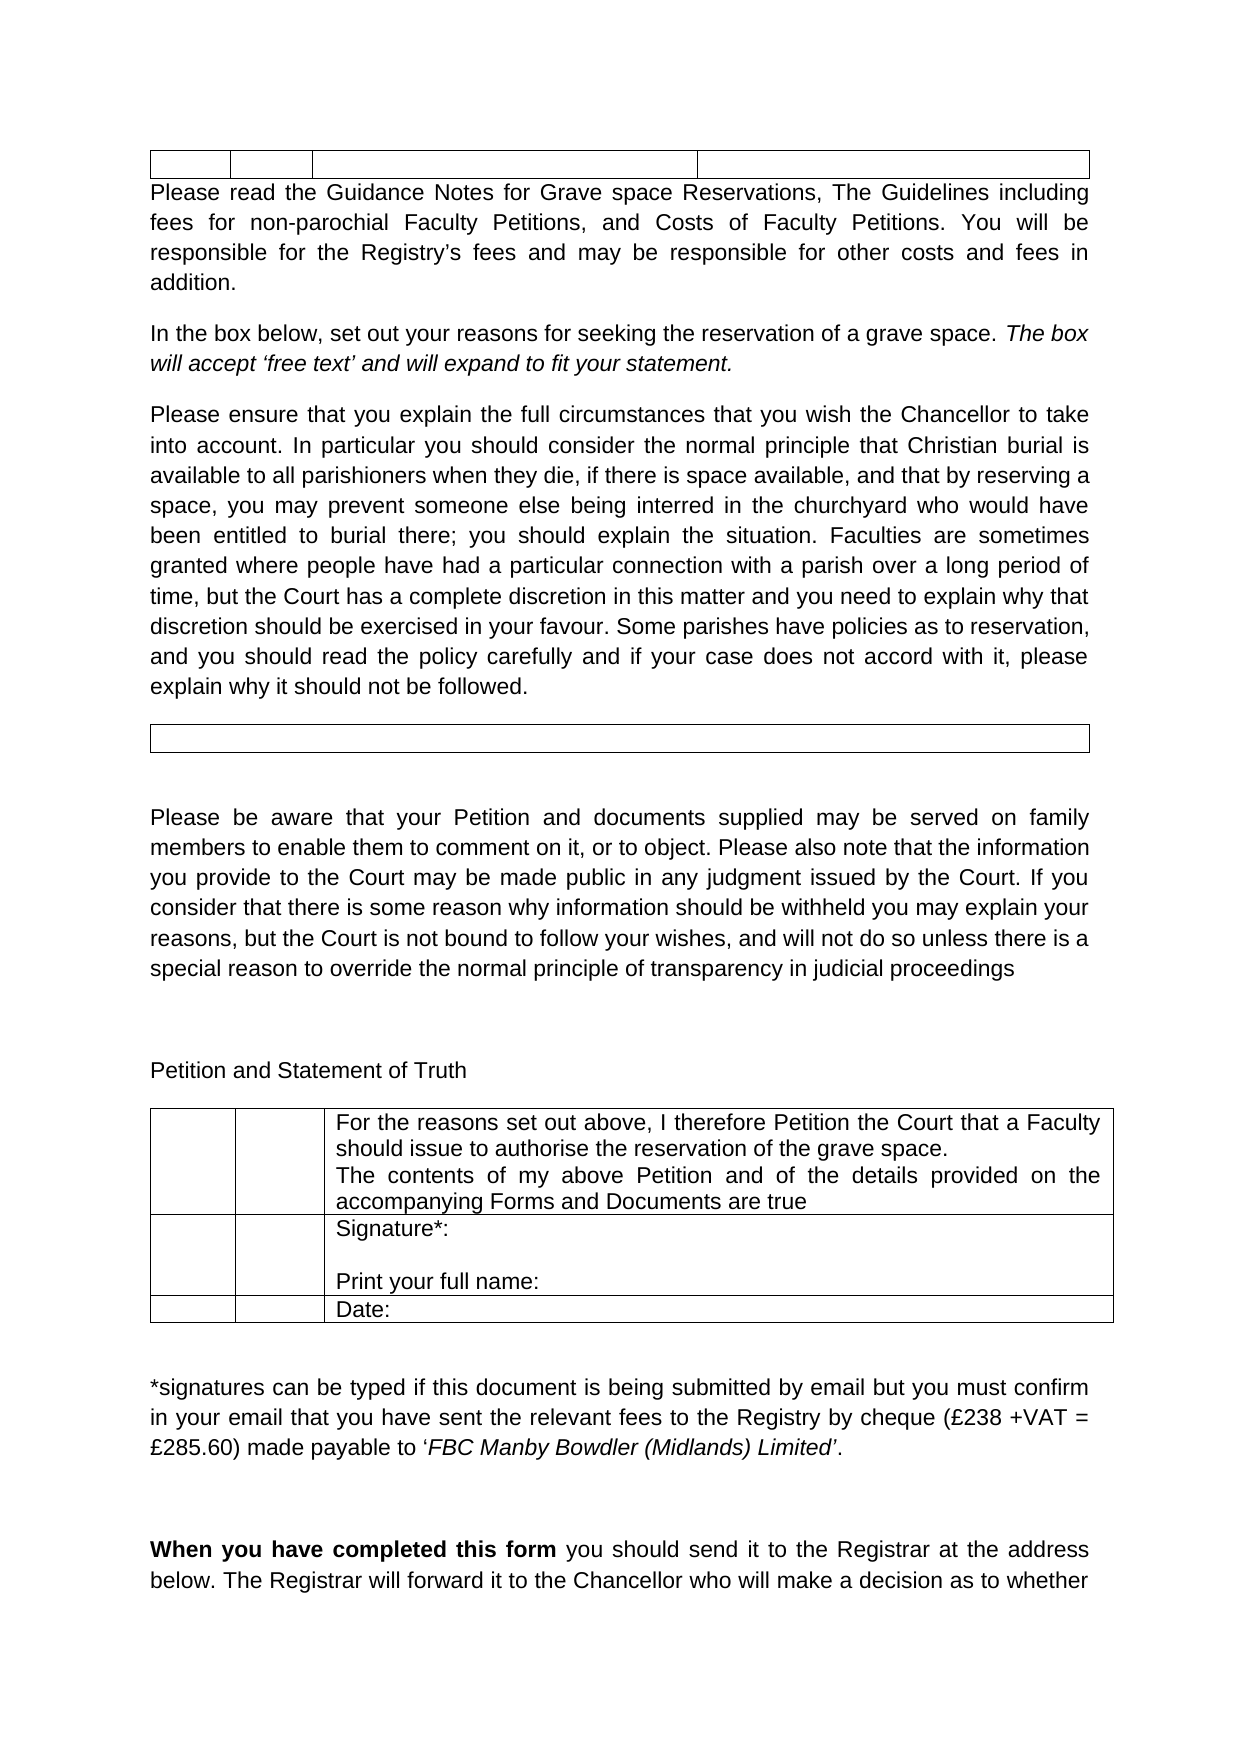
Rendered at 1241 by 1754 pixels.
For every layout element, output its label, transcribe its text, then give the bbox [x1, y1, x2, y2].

table_cell [151, 151, 230, 177]
table_cell [236, 1296, 324, 1322]
text Please be aware that your Petition and documents supplied may be served on family members to enable them to comment on it, or to object. Please also note that the information you provide to the Court may be made public in any judgment issued by the Court. If you consider that there is some reason why information should be withheld you may explain your reasons, but the Court is not bound to follow your wishes, and will not do so unless there is a special reason to override the normal principle of transparency in judicial proceedings [150, 804, 1090, 981]
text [150, 1536, 1090, 1593]
text Please read the Guidance Notes for Grave space Reservations, The Guidelines including fees for non-parochial Faculty Petitions, and Costs of Faculty Petitions. You will be responsible for the Registry’s fees and may be responsible for other costs and fees in addition. [150, 179, 1090, 295]
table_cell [698, 151, 1089, 177]
text Please ensure that you explain the full circumstances that you wish the Chancellor to take into account. In particular you should consider the normal principle that Christian burial is available to all parishioners when they die, if there is space available, and that by reserving a space, you may prevent someone else being interred in the churchyard who would have been entitled to burial there; you should explain the situation. Faculties are sometimes granted where people have had a particular connection with a parish over a long period of time, but the Court has a complete discretion in this matter and you need to explain why that discretion should be exercised in your favour. Some parishes have policies as to reservation, and you should read the policy carefully and if your case does not accord with it, please explain why it should not be followed. [150, 401, 1090, 699]
table_cell Date: [325, 1296, 1113, 1322]
text Petition and Statement of Truth [150, 1057, 1090, 1083]
table_header [151, 725, 1089, 752]
table_cell Signature*: Print your full name: [325, 1215, 1113, 1294]
text In the box below, set out your reasons for seeking the reservation of a grave space. The box will accept ‘free text’ and will expand to fit your statement. [150, 320, 1090, 377]
text *signatures can be typed if this document is being submitted by email but you must confirm in your email that you have sent the relevant fees to the Registry by cheque (£238 +VAT = £285.60) made payable to ‘FBC Manby Bowdler (Midlands) Limited’. [150, 1374, 1090, 1461]
table_cell [231, 151, 312, 177]
table_header [236, 1109, 324, 1214]
table_cell [151, 1215, 235, 1294]
table_cell [236, 1215, 324, 1294]
table_header For the reasons set out above, I therefore Petition the Court that a Faculty should issue to authorise the reservation of the grave space. The contents of my above Petition and of the details provided on the accompanying Forms and Documents are true [325, 1109, 1113, 1214]
table_header [151, 1109, 235, 1214]
table_cell [151, 1296, 235, 1322]
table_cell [313, 151, 697, 177]
